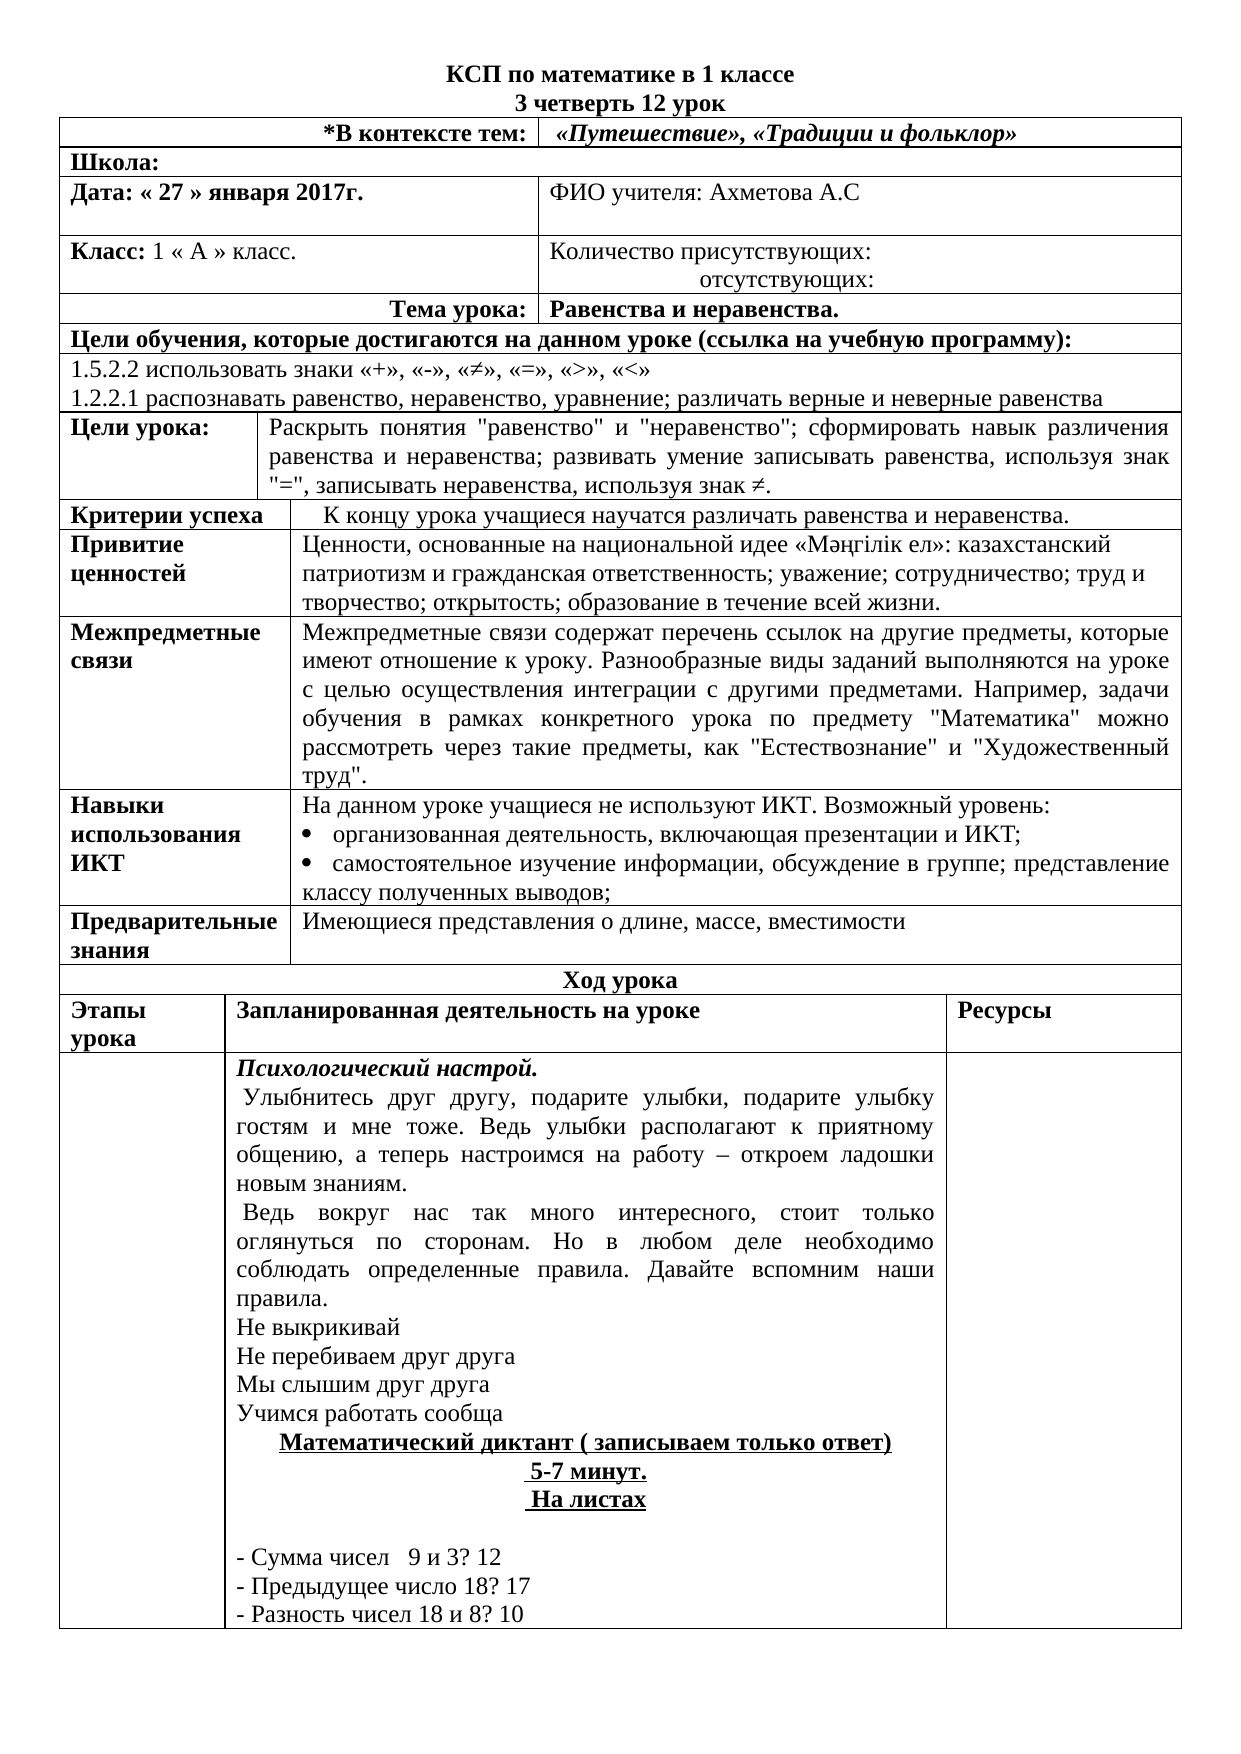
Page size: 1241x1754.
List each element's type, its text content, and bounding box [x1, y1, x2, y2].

table_header «Путешествие», «Традиции и фольклор» [539, 118, 1181, 146]
table_cell На данном уроке учащиеся не используют ИКТ. Возможный уровень: организованная деятельность, включающая презентации и ИKT; самостоятельное изучение информации, обсуждение в группе; представление классу полученных выводов; [291, 790, 1181, 905]
table_cell Школа: [60, 148, 1181, 176]
table_cell Дата: « 27 » января 2017г. [60, 177, 538, 235]
table_cell Ценности, основанные на национальной идее «Мәңгілік ел»: казахстанский патриотизм и гражданская ответственность; уважение; сотрудничество; труд и творчество; открытость; образование в течение всей жизни. [291, 530, 1181, 616]
table_cell Запланированная деятельность на уроке [226, 995, 946, 1052]
table_cell Равенства и неравенства. [539, 294, 1181, 323]
table_cell Раскрыть понятия "равенство" и "неравенство"; сформировать навык различения равенства и неравенства; развивать умение записывать равенства, используя знак "=", записывать неравенства, используя знак ≠. [258, 413, 1181, 499]
table_cell Межпредметные связи содержат перечень ссылок на другие предметы, которые имеют отношение к уроку. Разнообразные виды заданий выполняются на уроке с целью осуществления интеграции с другими предметами. Например, задачи обучения в рамках конкретного урока по предмету "Математика" можно рассмотреть через такие предметы, как "Естествознание" и "Художественный труд". [291, 617, 1181, 789]
text КСП по математике в 1 классе [59, 59, 1181, 88]
table_cell Ход урока [60, 965, 1181, 994]
table_cell Цели обучения, которые достигаются на данном уроке (ссылка на учебную программу): [60, 324, 1181, 353]
table_cell Класс: 1 « А » класс. [60, 236, 538, 293]
table_cell Предварительные знания [60, 906, 290, 964]
table_cell Критерии успеха [60, 500, 290, 528]
table_cell ФИО учителя: Ахметова А.С [539, 177, 1181, 235]
table_cell Количество присутствующих: отсутствующих: [539, 236, 1181, 293]
table_cell [60, 1053, 224, 1628]
table_cell Тема урока: [60, 294, 538, 323]
table_cell [947, 1053, 1181, 1628]
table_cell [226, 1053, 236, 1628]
table_cell Имеющиеся представления о длине, массе, вместимости [291, 906, 1181, 964]
table_cell Ресурсы [947, 995, 1181, 1052]
text 3 четверть 12 урок [59, 88, 1181, 117]
table_cell Этапы урока [60, 995, 224, 1052]
table_cell Межпредметные связи [60, 617, 290, 789]
table_cell Привитие ценностей [60, 530, 290, 616]
table_cell Цели урока: [60, 413, 257, 499]
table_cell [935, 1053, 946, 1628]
table_header *В контексте тем: [60, 118, 538, 146]
table_cell К концу урока учащиеся научатся различать равенства и неравенства. [291, 500, 1181, 528]
table_cell Навыки использования ИКТ [60, 790, 290, 905]
table_cell 1.5.2.2 использовать знаки «+», «-», «≠», «=», «>», «<» 1.2.2.1 распознавать равенство, неравенство, уравнение; различать верные и неверные равенства [60, 354, 1181, 411]
